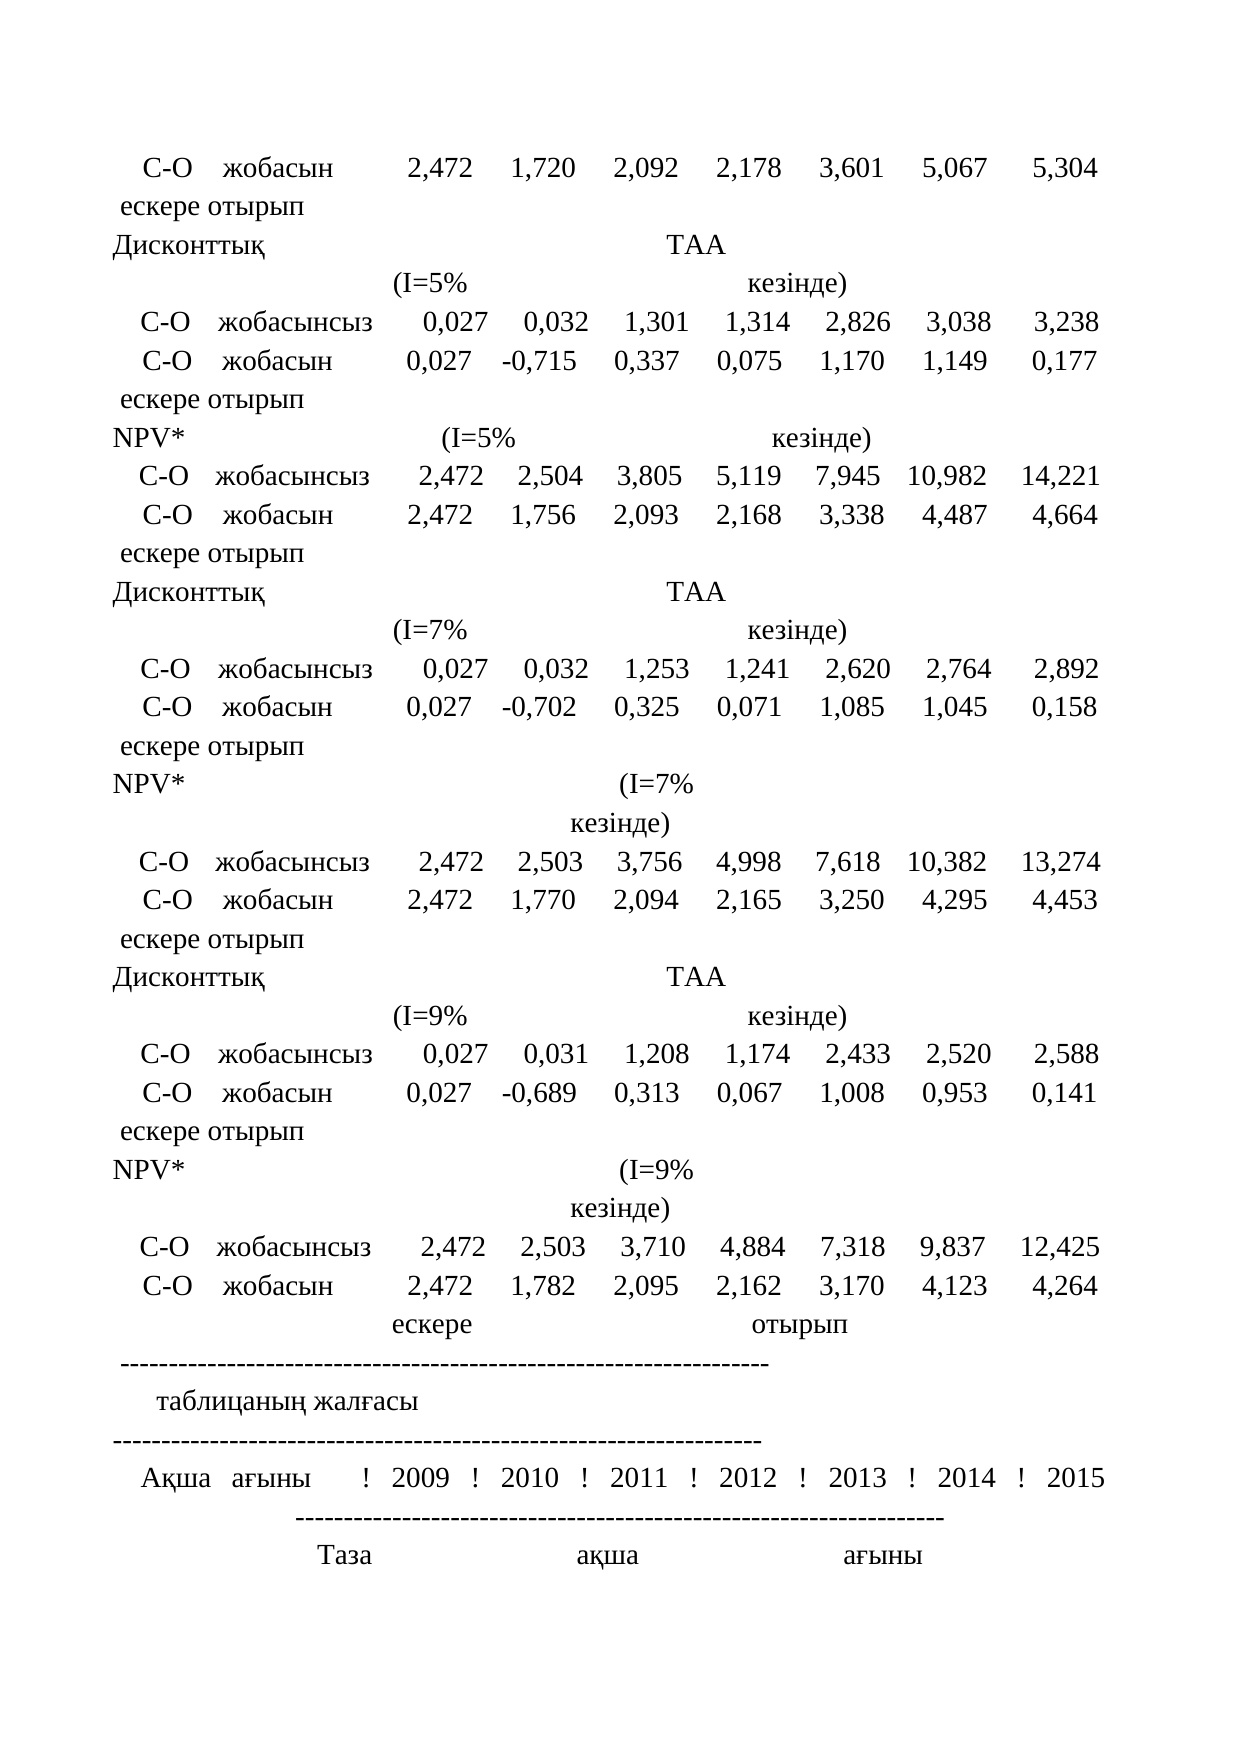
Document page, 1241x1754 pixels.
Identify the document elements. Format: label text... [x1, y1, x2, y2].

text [112, 1422, 1128, 1571]
text NPV* (І=7% кезінде) С-О жобасынсыз 2,472 2,503 3,756 4,998 7,618 10,382 13,274 С-О жобасын 2,472 1,770 2,094 2,165 3,250 4,295 4,453 ескере отырып [112, 767, 1128, 954]
text Дисконттық ТАА (І=9% кезінде) С-О жобасынсыз 0,027 0,031 1,208 1,174 2,433 2,520 2,588 С-О жобасын 0,027 -0,689 0,313 0,067 1,008 0,953 0,141 ескере отырып [112, 959, 1128, 1147]
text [112, 150, 1128, 222]
text таблицаның жалғасы [112, 1383, 1128, 1417]
text NPV* (І=9% кезінде) С-О жобасынсыз 2,472 2,503 3,710 4,884 7,318 9,837 12,425 С-О жобасын 2,472 1,782 2,095 2,162 3,170 4,123 4,264 ескере отырып ------------------------------------------------------------------- [112, 1152, 1128, 1378]
text NPV* (І=5% кезінде) С-О жобасынсыз 2,472 2,504 3,805 5,119 7,945 10,982 14,221 С-О жобасын 2,472 1,756 2,093 2,168 3,338 4,487 4,664 ескере отырып [112, 420, 1128, 569]
text Дисконттық ТАА (І=7% кезінде) С-О жобасынсыз 0,027 0,032 1,253 1,241 2,620 2,764 2,892 С-О жобасын 0,027 -0,702 0,325 0,071 1,085 1,045 0,158 ескере отырып [112, 574, 1128, 762]
text Дисконттық ТАА (І=5% кезінде) С-О жобасынсыз 0,027 0,032 1,301 1,314 2,826 3,038 3,238 С-О жобасын 0,027 -0,715 0,337 0,075 1,170 1,149 0,177 ескере отырып [112, 227, 1128, 415]
